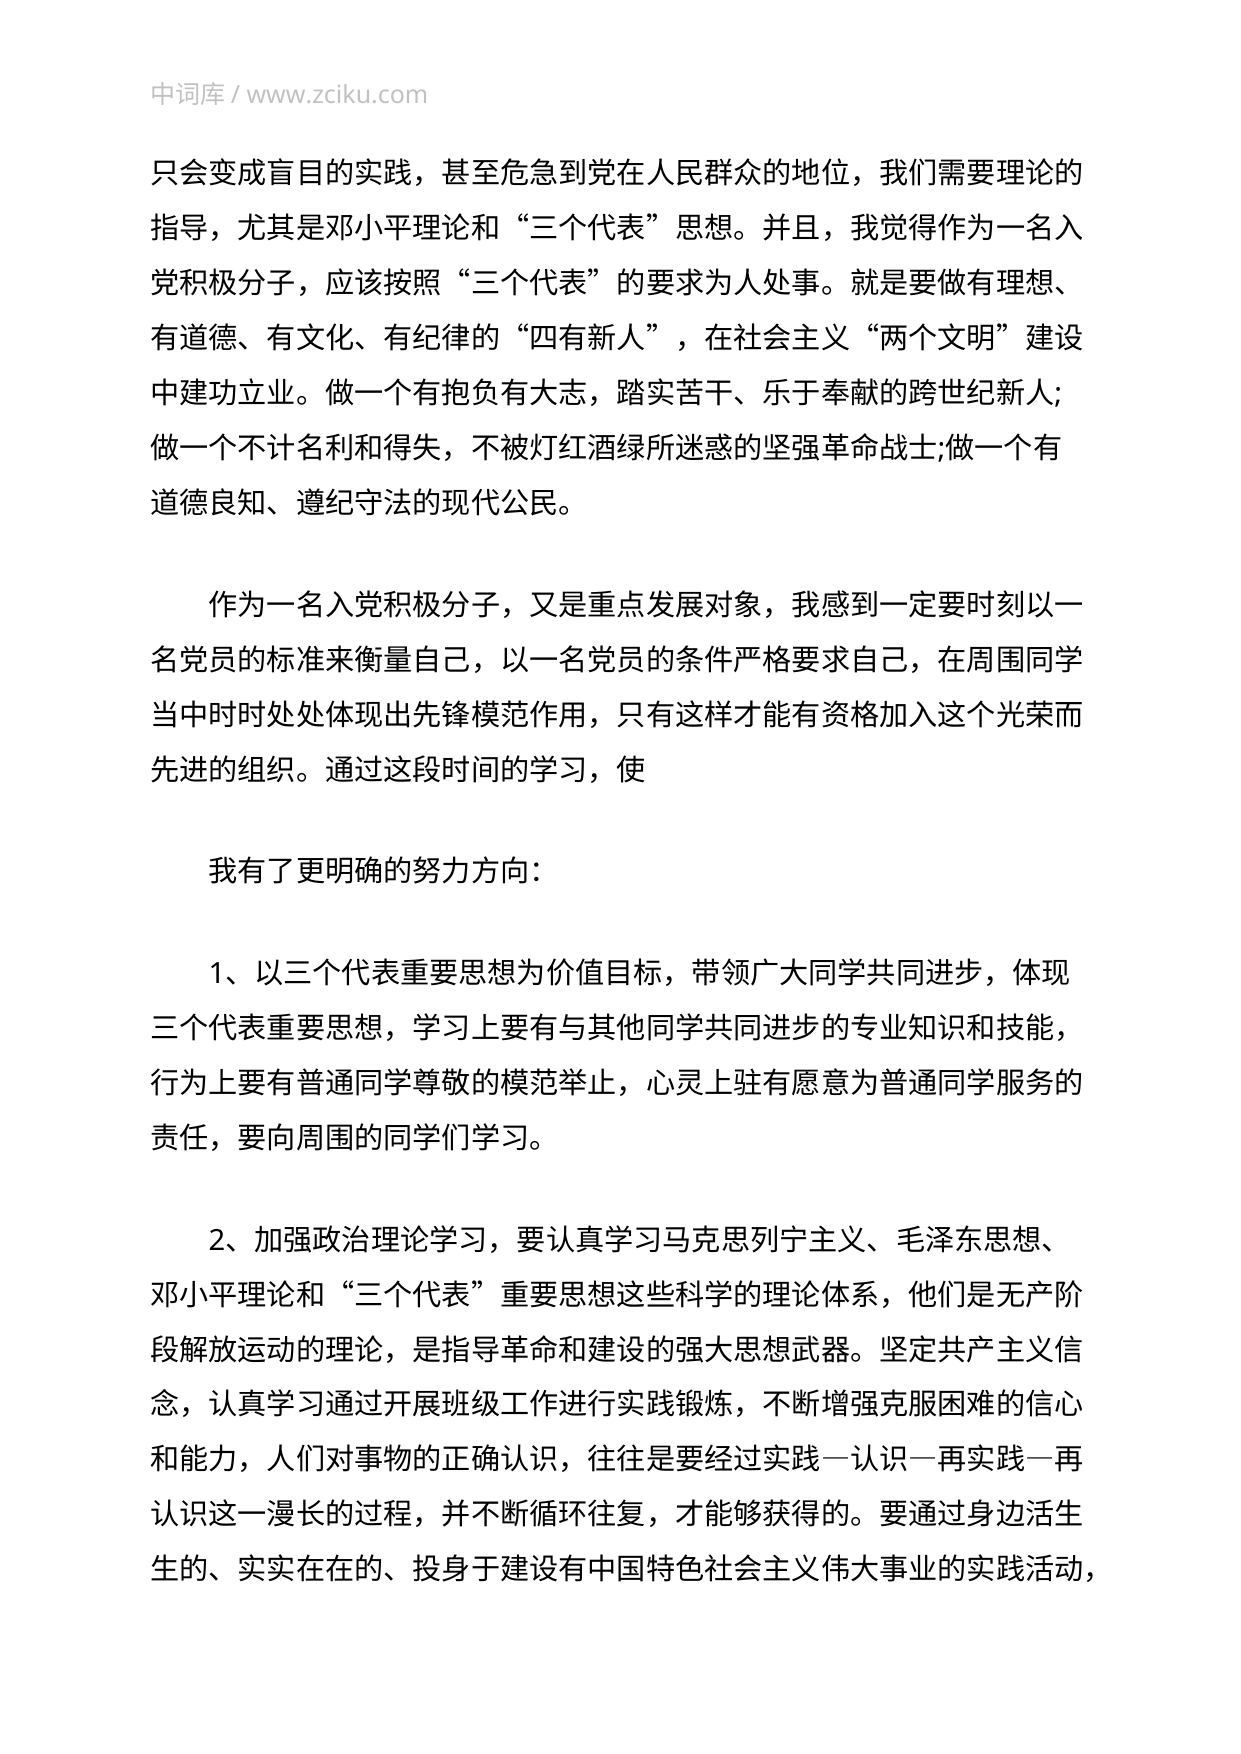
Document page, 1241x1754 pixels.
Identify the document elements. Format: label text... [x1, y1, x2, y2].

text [150, 150, 1090, 522]
text 1、以三个代表重要思想为价值目标，带领广大同学共同进步，体现三个代表重要思想，学习上要有与其他同学共同进步的专业知识和技能，行为上要有普通同学尊敬的模范举止，心灵上驻有愿意为普通同学服务的责任，要向周围的同学们学习。 [150, 949, 1090, 1157]
text 我有了更明确的努力方向： [150, 848, 1090, 890]
text 作为一名入党积极分子，又是重点发展对象，我感到一定要时刻以一名党员的标准来衡量自己，以一名党员的条件严格要求自己，在周围同学当中时时处处体现出先锋模范作用，只有这样才能有资格加入这个光荣而先进的组织。通过这段时间的学习，使 [150, 581, 1090, 788]
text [150, 1216, 1090, 1588]
